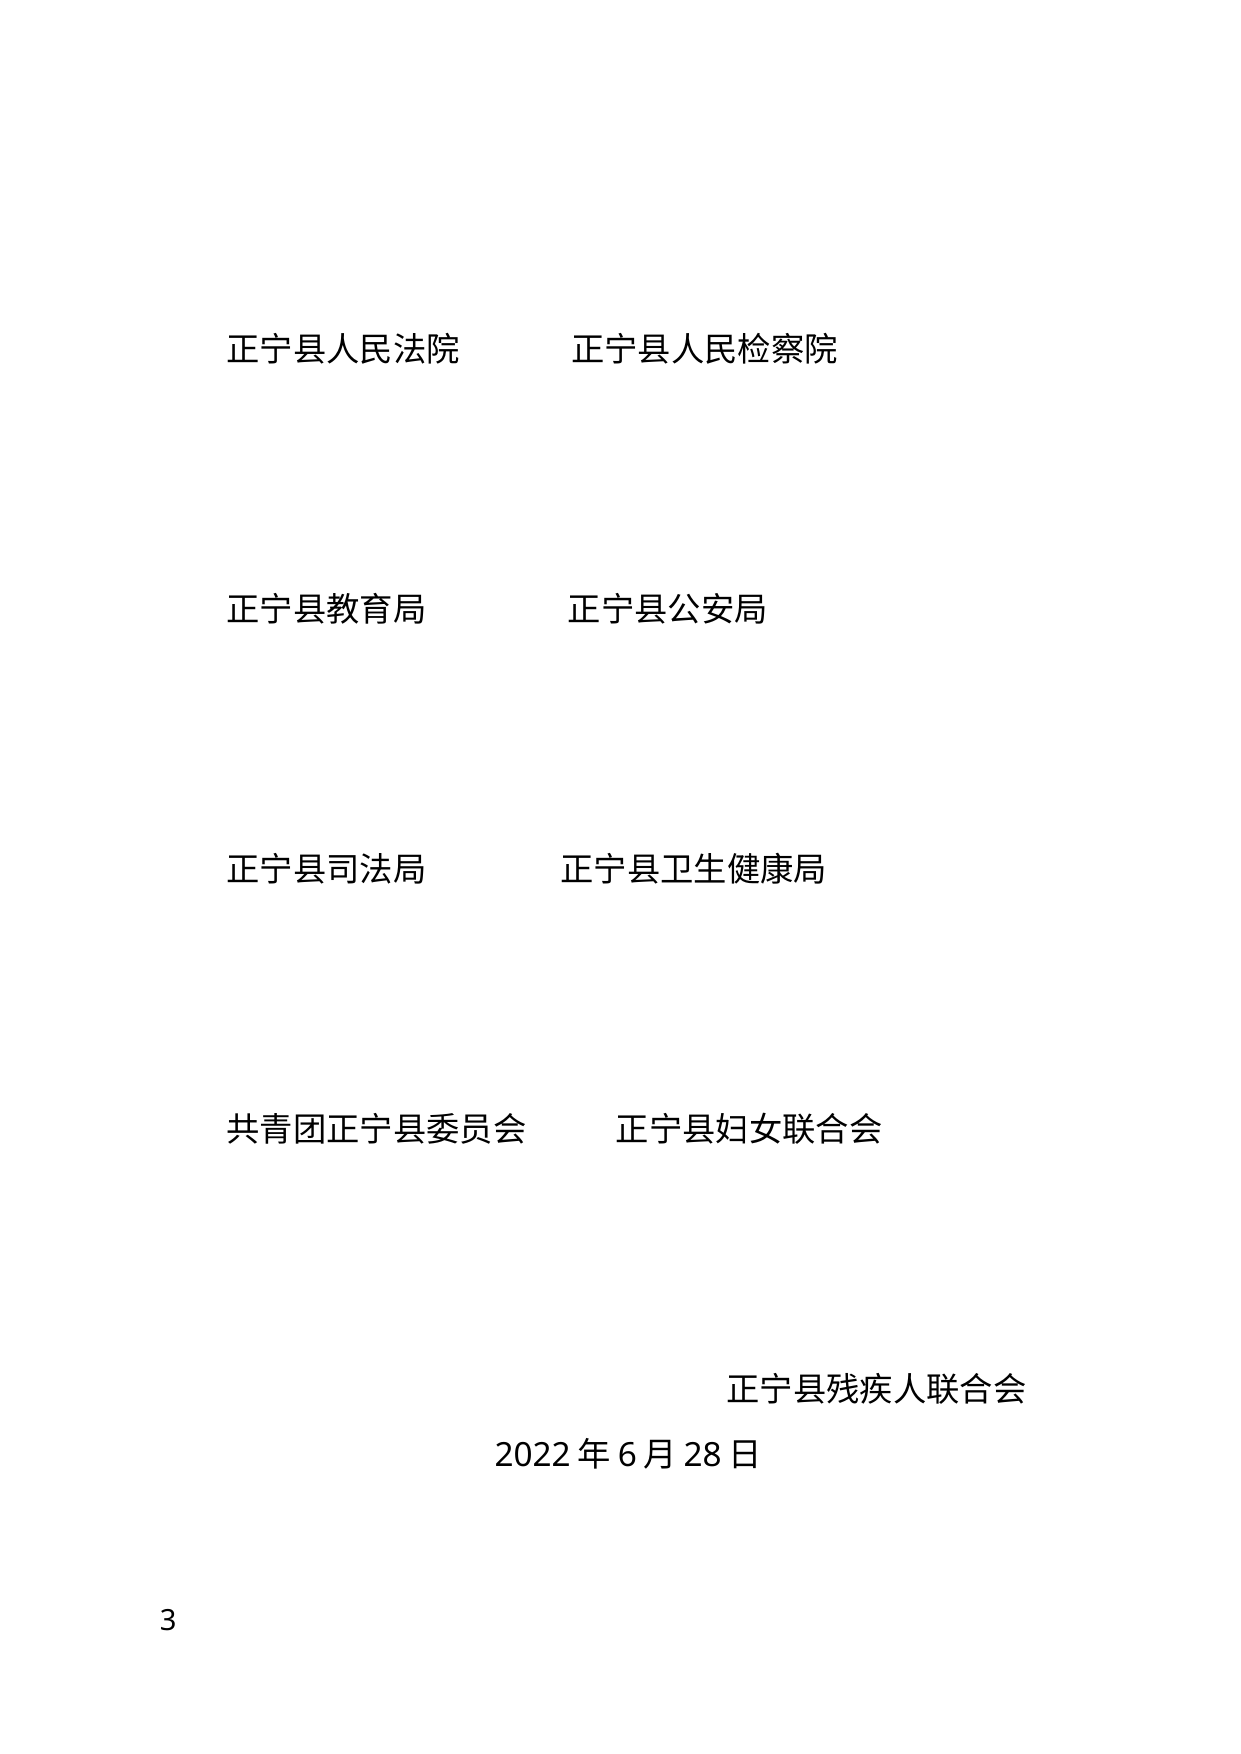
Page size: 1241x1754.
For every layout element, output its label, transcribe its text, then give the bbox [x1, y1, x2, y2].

text 正宁县人民法院 正宁县人民检察院 [159, 314, 1081, 379]
text 正宁县教育局 正宁县公安局 [159, 574, 1081, 639]
text 正宁县残疾人联合会 [159, 1354, 1081, 1419]
text 共青团正宁县委员会 正宁县妇女联合会 [159, 1094, 1081, 1159]
text 正宁县司法局 正宁县卫生健康局 [159, 834, 1081, 899]
text 2022年6月28日 [159, 1419, 1081, 1484]
